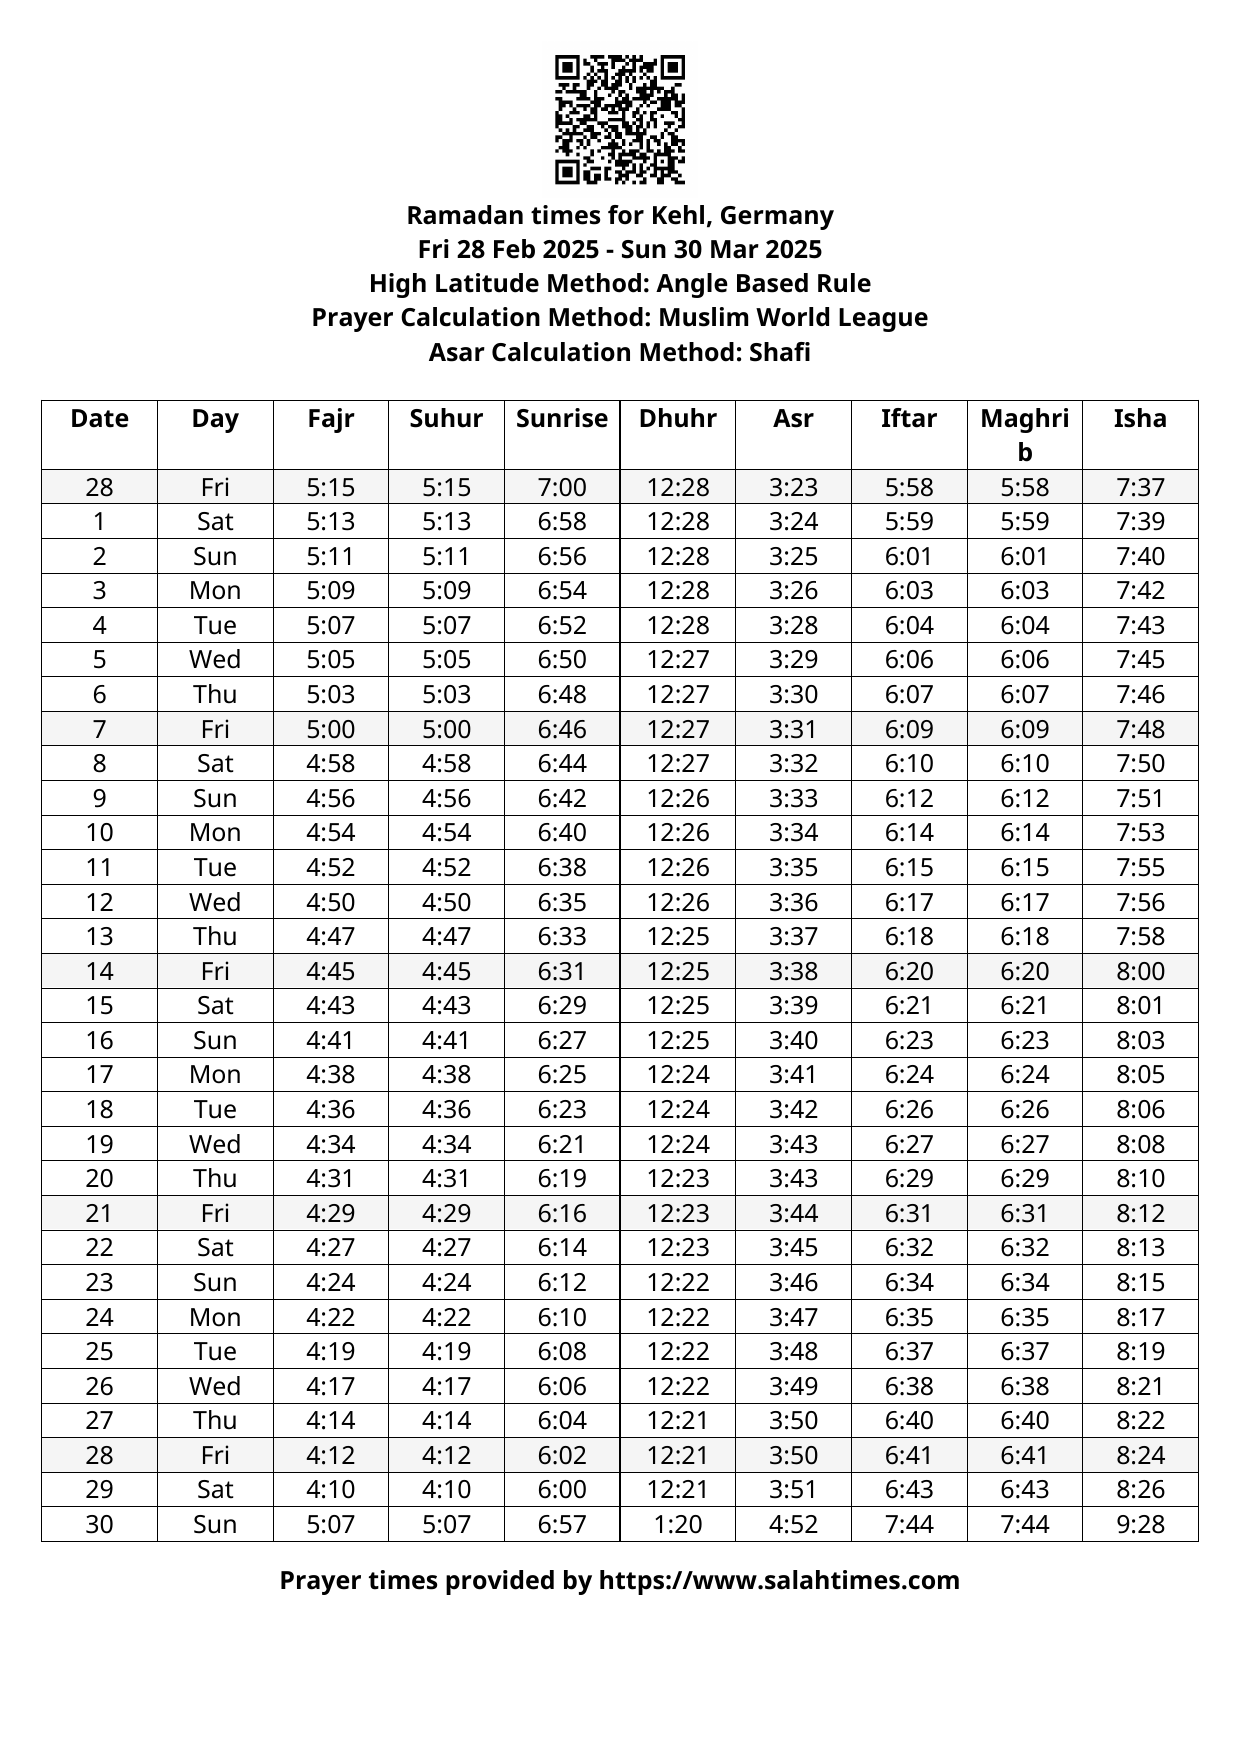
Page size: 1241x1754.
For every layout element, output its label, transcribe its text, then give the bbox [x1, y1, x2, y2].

table_cell 6 [42, 677, 157, 711]
table_cell 12:25 [621, 1023, 735, 1057]
table_cell 4:50 [274, 885, 388, 918]
table_cell 6:33 [505, 919, 619, 953]
table_cell 3:24 [736, 504, 851, 538]
table_cell 3:49 [736, 1369, 851, 1402]
table_cell Sat [158, 1231, 273, 1264]
table_cell 3:35 [736, 850, 851, 884]
table_cell 4:38 [389, 1058, 504, 1091]
table_cell 4 [42, 608, 157, 642]
table_cell 12:21 [621, 1473, 735, 1506]
table_cell 6:09 [968, 712, 1082, 745]
table_cell 5:13 [389, 504, 504, 538]
picture [542, 41, 699, 198]
table_cell 4:58 [274, 746, 388, 780]
table_cell 6:18 [968, 919, 1082, 953]
table_cell 4:54 [274, 816, 388, 849]
table_cell 6:37 [852, 1334, 967, 1368]
table_cell 6:12 [968, 781, 1082, 814]
table_cell 6:15 [968, 850, 1082, 884]
table_cell Sat [158, 504, 273, 538]
table_cell 12:28 [621, 574, 735, 607]
table_cell 12:22 [621, 1300, 735, 1333]
table_cell 12:22 [621, 1369, 735, 1402]
table_cell 4:43 [274, 989, 388, 1022]
table_cell Mon [158, 1300, 273, 1333]
table_cell 12:28 [621, 470, 735, 503]
table_cell 26 [42, 1369, 157, 1402]
table_cell 12:23 [621, 1231, 735, 1264]
table_cell 3:25 [736, 539, 851, 572]
table_cell 17 [42, 1058, 157, 1091]
table_cell 8:08 [1083, 1127, 1198, 1160]
table_cell 6:40 [505, 816, 619, 849]
table_cell Mon [158, 816, 273, 849]
table_cell Sun [158, 539, 273, 572]
table_cell 12:24 [621, 1127, 735, 1160]
table_header Iftar [852, 401, 967, 469]
table_cell 6:32 [968, 1231, 1082, 1264]
table_cell 5:00 [274, 712, 388, 745]
table_cell 4:29 [274, 1196, 388, 1229]
table_cell Fri [158, 712, 273, 745]
table_cell Fri [158, 1438, 273, 1472]
table_cell 12:27 [621, 712, 735, 745]
table_cell Sat [158, 746, 273, 780]
table_cell 5:11 [274, 539, 388, 572]
table_cell 6:31 [968, 1196, 1082, 1229]
table_cell 6:43 [852, 1473, 967, 1506]
table_cell 4:10 [389, 1473, 504, 1506]
table_cell 4:52 [736, 1507, 851, 1541]
table_cell 12:23 [621, 1196, 735, 1229]
table_cell 12:24 [621, 1058, 735, 1091]
text Prayer Calculation Method: Muslim World League [42, 300, 1198, 334]
table_cell 6:03 [852, 574, 967, 607]
table_cell 8:10 [1083, 1161, 1198, 1195]
table_cell 8:24 [1083, 1438, 1198, 1472]
table_cell 8:17 [1083, 1300, 1198, 1333]
table_cell 4:31 [274, 1161, 388, 1195]
table_cell 12:21 [621, 1404, 735, 1437]
table_cell 25 [42, 1334, 157, 1368]
table_cell 3:50 [736, 1438, 851, 1472]
table_cell 6:01 [852, 539, 967, 572]
table_cell 7:56 [1083, 885, 1198, 918]
table_cell 24 [42, 1300, 157, 1333]
table_cell 13 [42, 919, 157, 953]
table_cell 7:45 [1083, 643, 1198, 676]
table_cell 3:45 [736, 1231, 851, 1264]
table_cell 8 [42, 746, 157, 780]
table_cell 7:42 [1083, 574, 1198, 607]
table_cell 5:07 [274, 608, 388, 642]
table_cell 6:17 [968, 885, 1082, 918]
table_cell 19 [42, 1127, 157, 1160]
table_cell 6:34 [852, 1265, 967, 1299]
table_cell 5:15 [389, 470, 504, 503]
table_cell 3 [42, 574, 157, 607]
table_cell 4:41 [389, 1023, 504, 1057]
table_cell Sun [158, 1507, 273, 1541]
table_cell 6:12 [505, 1265, 619, 1299]
table_cell 4:12 [274, 1438, 388, 1472]
table_cell 6:41 [852, 1438, 967, 1472]
table_cell Mon [158, 574, 273, 607]
table_cell Tue [158, 1092, 273, 1126]
table_header Maghrib [968, 401, 1082, 469]
table_cell 6:06 [852, 643, 967, 676]
table_cell 6:00 [505, 1473, 619, 1506]
table_cell 3:36 [736, 885, 851, 918]
table_cell 30 [42, 1507, 157, 1541]
table_cell 5:07 [274, 1507, 388, 1541]
table_cell Tue [158, 1334, 273, 1368]
table_cell 7:58 [1083, 919, 1198, 953]
table_cell 8:05 [1083, 1058, 1198, 1091]
table_cell 5:05 [389, 643, 504, 676]
table_cell 6:40 [852, 1404, 967, 1437]
table_cell 12:23 [621, 1161, 735, 1195]
table_cell 6:07 [968, 677, 1082, 711]
table_cell 6:04 [505, 1404, 619, 1437]
table_cell 7:43 [1083, 608, 1198, 642]
table_cell 4:14 [274, 1404, 388, 1437]
table_cell 4:54 [389, 816, 504, 849]
table_cell 12:27 [621, 746, 735, 780]
table_cell Sun [158, 1265, 273, 1299]
table_cell 8:01 [1083, 989, 1198, 1022]
table_cell 7:48 [1083, 712, 1198, 745]
table_cell 5:58 [852, 470, 967, 503]
table_cell 6:21 [505, 1127, 619, 1160]
table_cell 12:25 [621, 919, 735, 953]
table_cell 4:19 [274, 1334, 388, 1368]
table_cell 12:27 [621, 677, 735, 711]
table_cell 4:50 [389, 885, 504, 918]
table_cell 4:47 [274, 919, 388, 953]
table_cell 6:16 [505, 1196, 619, 1229]
table_cell 3:33 [736, 781, 851, 814]
table_cell 3:34 [736, 816, 851, 849]
table_cell 4:22 [274, 1300, 388, 1333]
table_cell 6:34 [968, 1265, 1082, 1299]
table_cell 1:20 [621, 1507, 735, 1541]
table_cell 3:50 [736, 1404, 851, 1437]
table_cell 20 [42, 1161, 157, 1195]
table_cell 12:26 [621, 885, 735, 918]
table_cell 6:27 [852, 1127, 967, 1160]
table_cell 6:12 [852, 781, 967, 814]
table_cell 5:03 [389, 677, 504, 711]
table_cell 3:51 [736, 1473, 851, 1506]
table_cell 6:01 [968, 539, 1082, 572]
table_cell 7:39 [1083, 504, 1198, 538]
table_cell Thu [158, 1161, 273, 1195]
table_cell 12:22 [621, 1265, 735, 1299]
table_cell 8:12 [1083, 1196, 1198, 1229]
table_cell 12:28 [621, 608, 735, 642]
table_cell 3:47 [736, 1300, 851, 1333]
table_cell 6:07 [852, 677, 967, 711]
table_cell 21 [42, 1196, 157, 1229]
table_cell 6:08 [505, 1334, 619, 1368]
table_cell 6:44 [505, 746, 619, 780]
table_cell 3:37 [736, 919, 851, 953]
table_cell 7:44 [852, 1507, 967, 1541]
table_cell 7:55 [1083, 850, 1198, 884]
table_cell 12:21 [621, 1438, 735, 1472]
table_cell 4:45 [274, 954, 388, 987]
table_cell Sat [158, 1473, 273, 1506]
table_cell 4:34 [274, 1127, 388, 1160]
table_cell 12:26 [621, 850, 735, 884]
table_cell 6:26 [968, 1092, 1082, 1126]
table_cell 3:43 [736, 1127, 851, 1160]
table_cell 7 [42, 712, 157, 745]
table_header Suhur [389, 401, 504, 469]
table_cell 4:43 [389, 989, 504, 1022]
table_cell 6:38 [505, 850, 619, 884]
table_cell 6:20 [968, 954, 1082, 987]
table_cell 6:23 [968, 1023, 1082, 1057]
table_cell 29 [42, 1473, 157, 1506]
table_cell Tue [158, 850, 273, 884]
table_cell 6:52 [505, 608, 619, 642]
table_cell 8:13 [1083, 1231, 1198, 1264]
table_cell Thu [158, 677, 273, 711]
text Ramadan times for Kehl, Germany [42, 198, 1198, 232]
table_cell 4:36 [389, 1092, 504, 1126]
table_cell 5:00 [389, 712, 504, 745]
table_cell 4:17 [389, 1369, 504, 1402]
table_cell 6:21 [968, 989, 1082, 1022]
table_cell 6:06 [505, 1369, 619, 1402]
table_cell 4:27 [274, 1231, 388, 1264]
table_cell 4:56 [274, 781, 388, 814]
table_cell 4:31 [389, 1161, 504, 1195]
table_cell 5:13 [274, 504, 388, 538]
table_cell 6:35 [852, 1300, 967, 1333]
table_cell 12:28 [621, 539, 735, 572]
table_cell 8:26 [1083, 1473, 1198, 1506]
table_cell 8:22 [1083, 1404, 1198, 1437]
table_cell 3:48 [736, 1334, 851, 1368]
table_cell 4:52 [389, 850, 504, 884]
table_cell 3:38 [736, 954, 851, 987]
table_cell 6:29 [505, 989, 619, 1022]
table_cell Thu [158, 919, 273, 953]
table_cell 7:51 [1083, 781, 1198, 814]
table_cell 12:26 [621, 781, 735, 814]
table_cell 8:19 [1083, 1334, 1198, 1368]
table_cell 5:07 [389, 608, 504, 642]
table_cell 4:14 [389, 1404, 504, 1437]
table_cell Wed [158, 643, 273, 676]
table_cell 6:46 [505, 712, 619, 745]
table_cell 5:58 [968, 470, 1082, 503]
table_header Asr [736, 401, 851, 469]
table_cell 7:53 [1083, 816, 1198, 849]
table_cell 5 [42, 643, 157, 676]
table_cell 4:34 [389, 1127, 504, 1160]
table_cell 6:24 [852, 1058, 967, 1091]
table_cell 22 [42, 1231, 157, 1264]
table_cell Thu [158, 1404, 273, 1437]
table_cell 6:42 [505, 781, 619, 814]
table_cell 3:43 [736, 1161, 851, 1195]
table_cell 6:14 [968, 816, 1082, 849]
table_cell 9:28 [1083, 1507, 1198, 1541]
table_cell 3:23 [736, 470, 851, 503]
table_cell 4:38 [274, 1058, 388, 1091]
text Fri 28 Feb 2025 - Sun 30 Mar 2025 [42, 232, 1198, 266]
table_cell 7:50 [1083, 746, 1198, 780]
table_cell Fri [158, 954, 273, 987]
table_cell 4:47 [389, 919, 504, 953]
table_cell 4:19 [389, 1334, 504, 1368]
table_cell 27 [42, 1404, 157, 1437]
table_header Day [158, 401, 273, 469]
table_cell 6:31 [852, 1196, 967, 1229]
table_cell 11 [42, 850, 157, 884]
table_cell 6:25 [505, 1058, 619, 1091]
table_cell 3:44 [736, 1196, 851, 1229]
table_cell 4:41 [274, 1023, 388, 1057]
table_cell 5:11 [389, 539, 504, 572]
table_cell 12:25 [621, 954, 735, 987]
table_cell 4:45 [389, 954, 504, 987]
table_cell 6:57 [505, 1507, 619, 1541]
table_cell 3:39 [736, 989, 851, 1022]
table_cell 28 [42, 470, 157, 503]
table_header Date [42, 401, 157, 469]
table_cell 1 [42, 504, 157, 538]
table_cell 8:00 [1083, 954, 1198, 987]
table_cell 7:44 [968, 1507, 1082, 1541]
table_cell Sun [158, 1023, 273, 1057]
table_cell 12:22 [621, 1334, 735, 1368]
table_cell 4:10 [274, 1473, 388, 1506]
table_cell 10 [42, 816, 157, 849]
table_cell 6:38 [852, 1369, 967, 1402]
table_cell 8:06 [1083, 1092, 1198, 1126]
table_cell 6:54 [505, 574, 619, 607]
table_cell 5:59 [968, 504, 1082, 538]
table_cell 6:43 [968, 1473, 1082, 1506]
table_cell 6:48 [505, 677, 619, 711]
table_cell 28 [42, 1438, 157, 1472]
table_cell 4:24 [274, 1265, 388, 1299]
table_cell 7:40 [1083, 539, 1198, 572]
table_cell 6:19 [505, 1161, 619, 1195]
table_cell 16 [42, 1023, 157, 1057]
table_cell 3:29 [736, 643, 851, 676]
table_cell 3:26 [736, 574, 851, 607]
table_cell 12:27 [621, 643, 735, 676]
table_cell 6:50 [505, 643, 619, 676]
table_cell 6:35 [505, 885, 619, 918]
table_cell 5:07 [389, 1507, 504, 1541]
table_cell 5:15 [274, 470, 388, 503]
table_cell 6:23 [505, 1092, 619, 1126]
table_cell 15 [42, 989, 157, 1022]
table_cell Wed [158, 1127, 273, 1160]
table_cell 14 [42, 954, 157, 987]
table_cell 6:31 [505, 954, 619, 987]
table_header Dhuhr [621, 401, 735, 469]
table_cell 6:29 [852, 1161, 967, 1195]
table_cell 3:28 [736, 608, 851, 642]
table_cell Fri [158, 470, 273, 503]
table_cell 4:29 [389, 1196, 504, 1229]
table_cell 6:35 [968, 1300, 1082, 1333]
text Prayer times provided by https://www.salahtimes.com [42, 1563, 1198, 1597]
table_cell 6:24 [968, 1058, 1082, 1091]
table_cell 7:00 [505, 470, 619, 503]
table_cell 6:29 [968, 1161, 1082, 1195]
table_cell 4:56 [389, 781, 504, 814]
table_cell Sun [158, 781, 273, 814]
table_cell 4:17 [274, 1369, 388, 1402]
table_cell 6:27 [505, 1023, 619, 1057]
table_cell 12:24 [621, 1092, 735, 1126]
table_header Sunrise [505, 401, 619, 469]
table_cell 3:41 [736, 1058, 851, 1091]
table_cell 6:10 [505, 1300, 619, 1333]
table_cell 18 [42, 1092, 157, 1126]
table_cell 6:09 [852, 712, 967, 745]
table_cell 6:23 [852, 1023, 967, 1057]
table_cell 6:04 [852, 608, 967, 642]
table_cell 5:03 [274, 677, 388, 711]
table_cell Sat [158, 989, 273, 1022]
table_cell 6:04 [968, 608, 1082, 642]
table_cell 6:38 [968, 1369, 1082, 1402]
table_cell 3:30 [736, 677, 851, 711]
table_cell 6:32 [852, 1231, 967, 1264]
table_cell 6:26 [852, 1092, 967, 1126]
table_cell 5:09 [274, 574, 388, 607]
table_cell 6:14 [505, 1231, 619, 1264]
table_cell 6:18 [852, 919, 967, 953]
table_cell 5:09 [389, 574, 504, 607]
table_cell 23 [42, 1265, 157, 1299]
table_cell 12 [42, 885, 157, 918]
table_cell 4:27 [389, 1231, 504, 1264]
table_cell 6:21 [852, 989, 967, 1022]
table_cell 6:03 [968, 574, 1082, 607]
table_cell 3:31 [736, 712, 851, 745]
table_cell 12:26 [621, 816, 735, 849]
table_cell 7:37 [1083, 470, 1198, 503]
table_cell 4:24 [389, 1265, 504, 1299]
table_cell 6:27 [968, 1127, 1082, 1160]
table_cell 3:46 [736, 1265, 851, 1299]
table_cell 5:05 [274, 643, 388, 676]
table_cell 6:40 [968, 1404, 1082, 1437]
table_cell 7:46 [1083, 677, 1198, 711]
table_cell 4:12 [389, 1438, 504, 1472]
table_cell 8:21 [1083, 1369, 1198, 1402]
table_cell 4:58 [389, 746, 504, 780]
table_cell 6:02 [505, 1438, 619, 1472]
table_cell 4:52 [274, 850, 388, 884]
table_cell 6:56 [505, 539, 619, 572]
table_cell 8:03 [1083, 1023, 1198, 1057]
table_cell 6:17 [852, 885, 967, 918]
table_cell 12:28 [621, 504, 735, 538]
table_cell 3:32 [736, 746, 851, 780]
table_cell 6:06 [968, 643, 1082, 676]
table_cell 9 [42, 781, 157, 814]
table_cell 4:22 [389, 1300, 504, 1333]
table_cell 6:58 [505, 504, 619, 538]
table_cell 6:37 [968, 1334, 1082, 1368]
table_cell Fri [158, 1196, 273, 1229]
table_cell 5:59 [852, 504, 967, 538]
table_cell Wed [158, 1369, 273, 1402]
table_cell 6:41 [968, 1438, 1082, 1472]
table_cell 6:10 [852, 746, 967, 780]
table_cell 6:15 [852, 850, 967, 884]
table_cell Tue [158, 608, 273, 642]
text High Latitude Method: Angle Based Rule [42, 266, 1198, 300]
table_cell 6:14 [852, 816, 967, 849]
table_cell 8:15 [1083, 1265, 1198, 1299]
table_cell 2 [42, 539, 157, 572]
table_cell Wed [158, 885, 273, 918]
table_header Isha [1083, 401, 1198, 469]
table_cell 6:10 [968, 746, 1082, 780]
table_header Fajr [274, 401, 388, 469]
table_cell 6:20 [852, 954, 967, 987]
table_cell Mon [158, 1058, 273, 1091]
table_cell 3:40 [736, 1023, 851, 1057]
text Asar Calculation Method: Shafi [42, 334, 1198, 368]
table_cell 4:36 [274, 1092, 388, 1126]
table_cell 3:42 [736, 1092, 851, 1126]
table_cell 12:25 [621, 989, 735, 1022]
